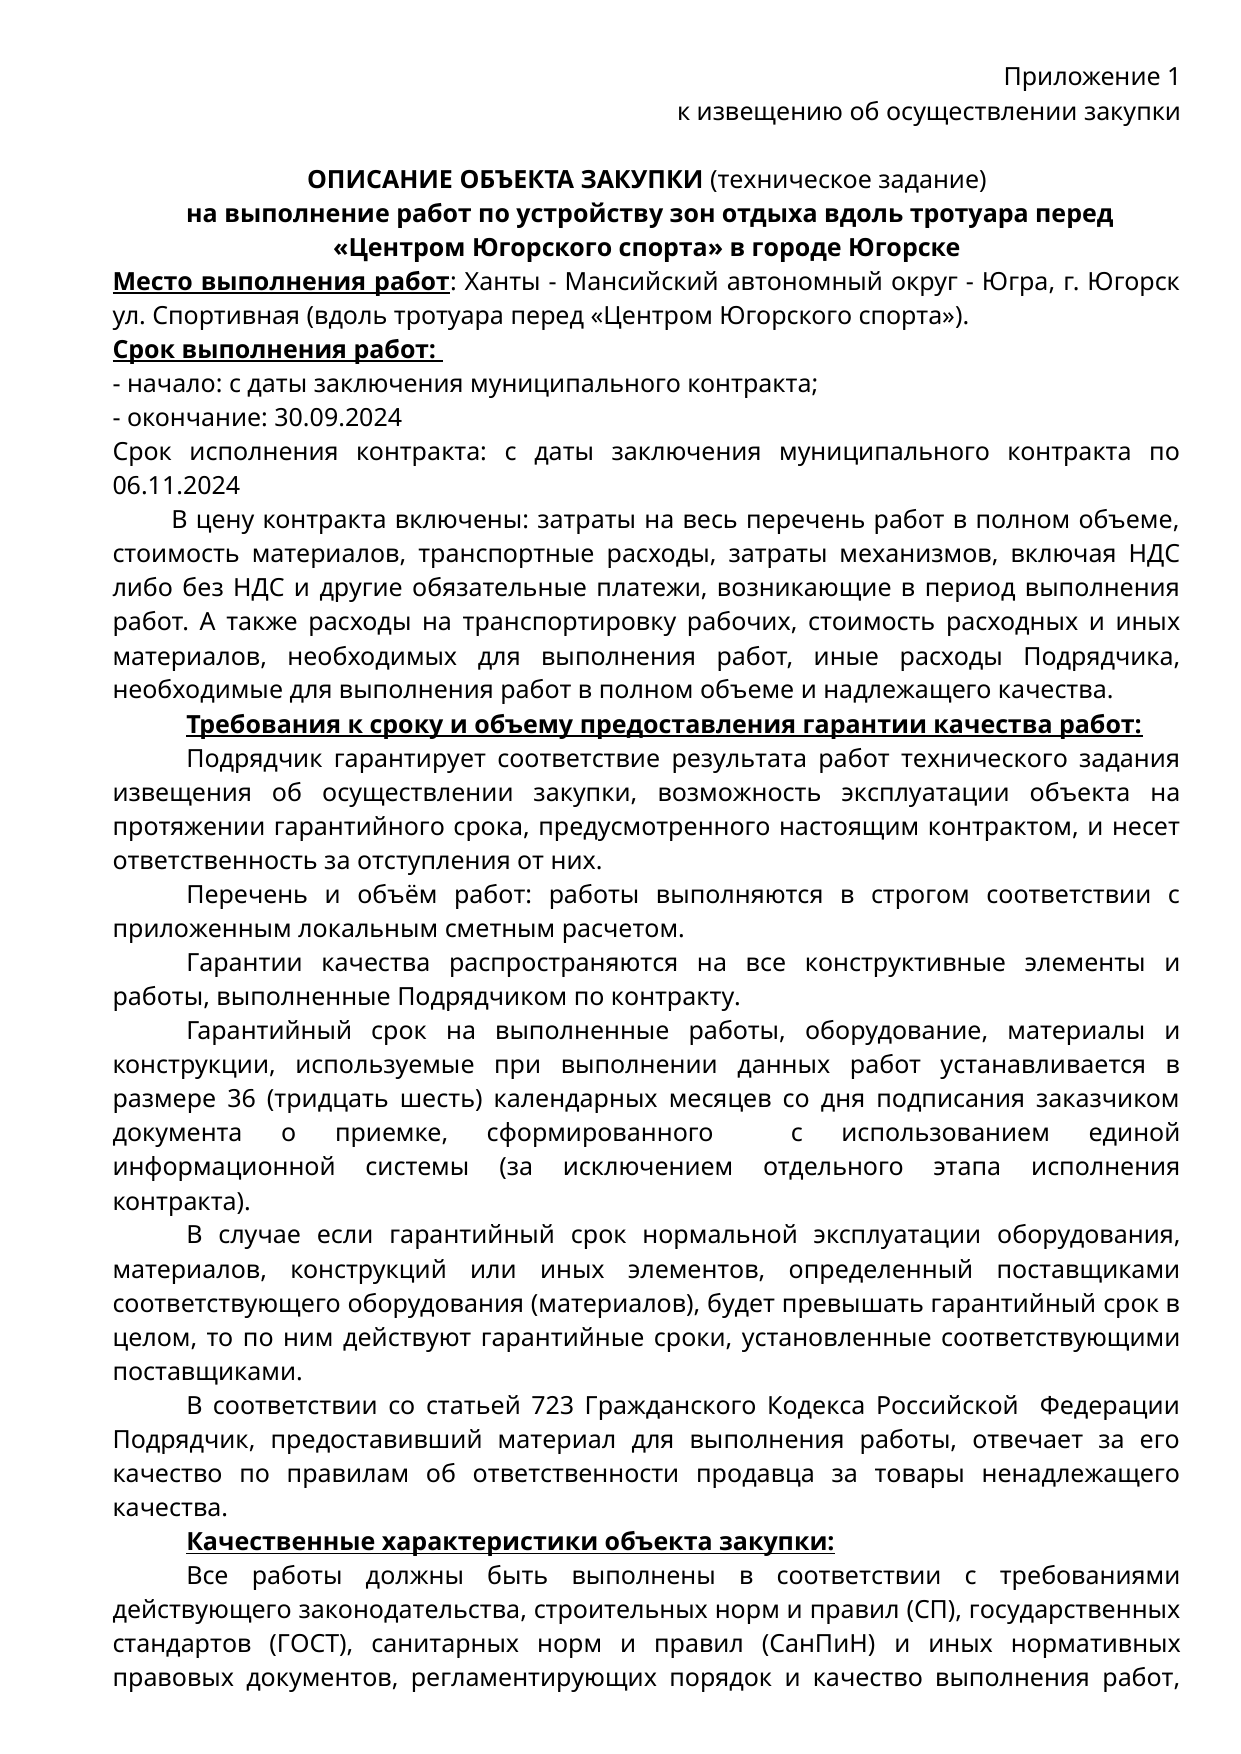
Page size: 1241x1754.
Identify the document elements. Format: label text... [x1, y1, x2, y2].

text Срок исполнения контракта: с даты заключения муниципального контракта по 06.11.2024 [112, 434, 1181, 502]
text Срок выполнения работ: [112, 332, 1181, 366]
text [112, 1558, 1181, 1694]
text В соответствии со статьей 723 Гражданского Кодекса Российской Федерации Подрядчик, предоставивший материал для выполнения работы, отвечает за его качество по правилам об ответственности продавца за товары ненадлежащего качества. [112, 1387, 1181, 1524]
text - окончание: 30.09.2024 [112, 400, 1208, 434]
text В случае если гарантийный срок нормальной эксплуатации оборудования, материалов, конструкций или иных элементов, определенный поставщиками соответствующего оборудования (материалов), будет превышать гарантийный срок в целом, то по ним действуют гарантийные сроки, установленные соответствующими поставщиками. [112, 1217, 1181, 1387]
text Перечень и объём работ: работы выполняются в строгом соответствии с приложенным локальным сметным расчетом. [112, 877, 1181, 945]
text Качественные характеристики объекта закупки: [112, 1524, 1181, 1558]
text на выполнение работ по устройству зон отдыха вдоль тротуара перед «Центром Югорского спорта» в городе Югорске [112, 195, 1181, 263]
text - начало: с даты заключения муниципального контракта; [112, 366, 1208, 400]
text Приложение 1 [112, 59, 1181, 93]
text В цену контракта включены: затраты на весь перечень работ в полном объеме, стоимость материалов, транспортные расходы, затраты механизмов, включая НДС либо без НДС и другие обязательные платежи, возникающие в период выполнения работ. А также расходы на транспортировку рабочих, стоимость расходных и иных материалов, необходимых для выполнения работ, иные расходы Подрядчика, необходимые для выполнения работ в полном объеме и надлежащего качества. [112, 502, 1181, 706]
text Гарантии качества распространяются на все конструктивные элементы и работы, выполненные Подрядчиком по контракту. [112, 945, 1181, 1013]
text Подрядчик гарантирует соответствие результата работ технического задания извещения об осуществлении закупки, возможность эксплуатации объекта на протяжении гарантийного срока, предусмотренного настоящим контрактом, и несет ответственность за отступления от них. [112, 740, 1181, 877]
text к извещению об осуществлении закупки [112, 93, 1181, 127]
text Место выполнения работ: Ханты - Мансийский автономный округ - Югра, г. Югорск ул. Спортивная (вдоль тротуара перед «Центром Югорского спорта»). [112, 263, 1181, 332]
text Гарантийный срок на выполненные работы, оборудование, материалы и конструкции, используемые при выполнении данных работ устанавливается в размере 36 (тридцать шесть) календарных месяцев со дня подписания заказчиком документа о приемке, сформированного с использованием единой информационной системы (за исключением отдельного этапа исполнения контракта). [112, 1013, 1181, 1217]
text ОПИСАНИЕ ОБЪЕКТА ЗАКУПКИ (техническое задание) [112, 161, 1181, 195]
text Требования к сроку и объему предоставления гарантии качества работ: [112, 706, 1181, 740]
